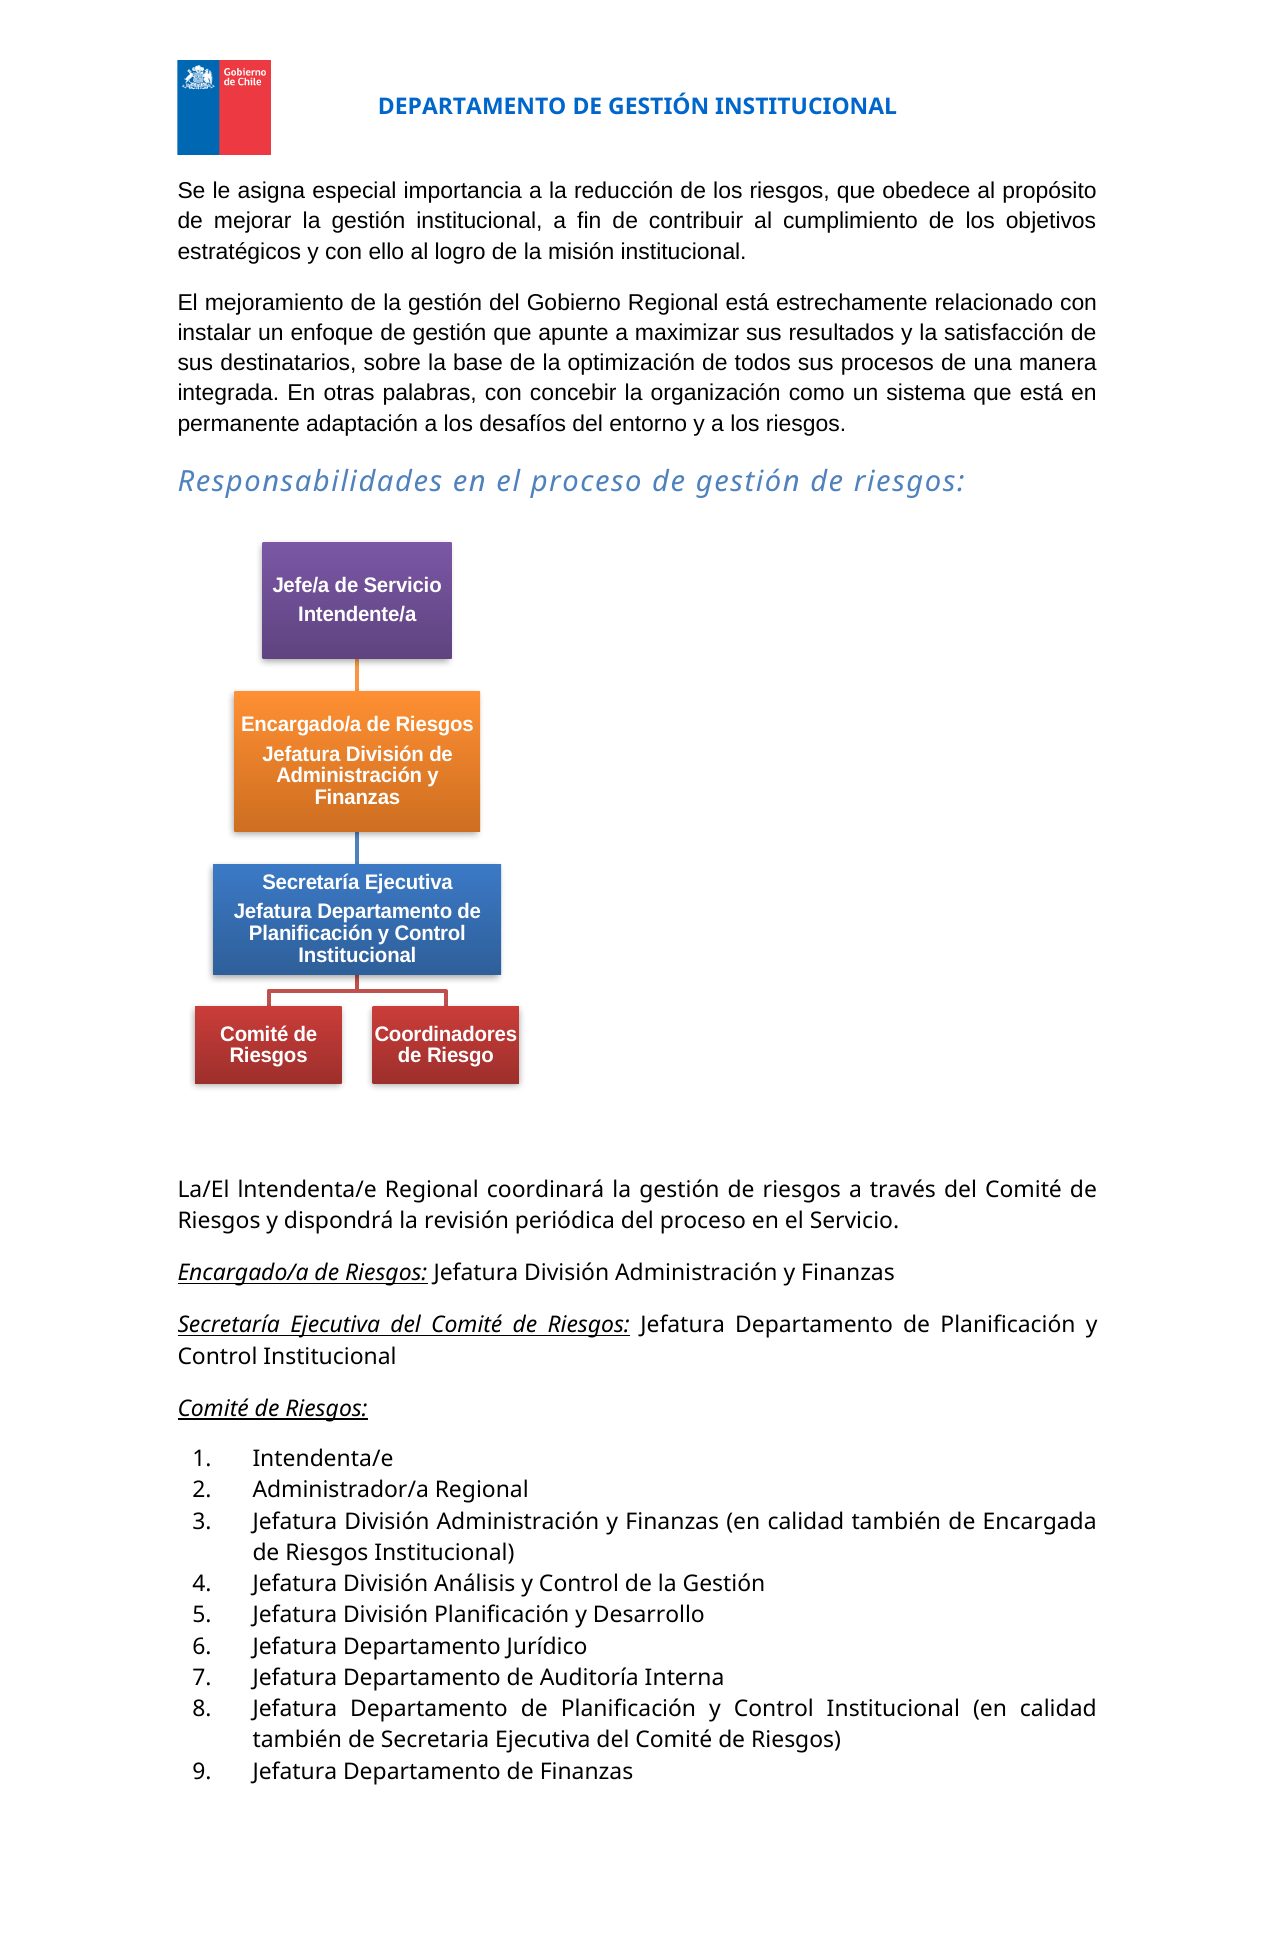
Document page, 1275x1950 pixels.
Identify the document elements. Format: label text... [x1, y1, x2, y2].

text La/El lntendenta/e Regional coordinará la gestión de riesgos a través del Comité de Riesgos y dispondrá la revisión periódica del proceso en el Servicio. [177, 1173, 1098, 1236]
list Jefatura División Análisis y Control de la Gestión [192, 1567, 1098, 1598]
list Jefatura Departamento Jurídico [192, 1630, 1098, 1661]
text Encargado/a de Riesgos: Jefatura División Administración y Finanzas [177, 1256, 1098, 1288]
list Jefatura División Administración y Finanzas (en calidad también de Encargada de Riesgos Institucional) [192, 1505, 1098, 1567]
list Administrador/a Regional [192, 1473, 1098, 1505]
text El mejoramiento de la gestión del Gobierno Regional está estrechamente relacionado con instalar un enfoque de gestión que apunte a maximizar sus resultados y la satisfacción de sus destinatarios, sobre la base de la optimización de todos sus procesos de una manera integrada. En otras palabras, con concebir la organización como un sistema que está en permanente adaptación a los desafíos del entorno y a los riesgos. [177, 289, 1098, 436]
picture [177, 60, 271, 155]
list Jefatura División Planificación y Desarrollo [192, 1598, 1098, 1630]
text Secretaría Ejecutiva del Comité de Riesgos: Jefatura Departamento de Planificación y Control Institucional [177, 1308, 1098, 1371]
list Intendenta/e [192, 1442, 1098, 1473]
list Jefatura Departamento de Auditoría Interna [192, 1661, 1098, 1692]
list Jefatura Departamento de Finanzas [192, 1755, 1098, 1786]
text Responsabilidades en el proceso de gestión de riesgos: [177, 461, 1098, 500]
text Comité de Riesgos: [177, 1392, 1098, 1423]
list Jefatura Departamento de Planificación y Control Institucional (en calidad también de Secretaria Ejecutiva del Comité de Riesgos) [192, 1692, 1098, 1755]
text Se le asigna especial importancia a la reducción de los riesgos, que obedece al propósito de mejorar la gestión institucional, a fin de contribuir al cumplimiento de los objetivos estratégicos y con ello al logro de la misión institucional. [177, 177, 1098, 264]
